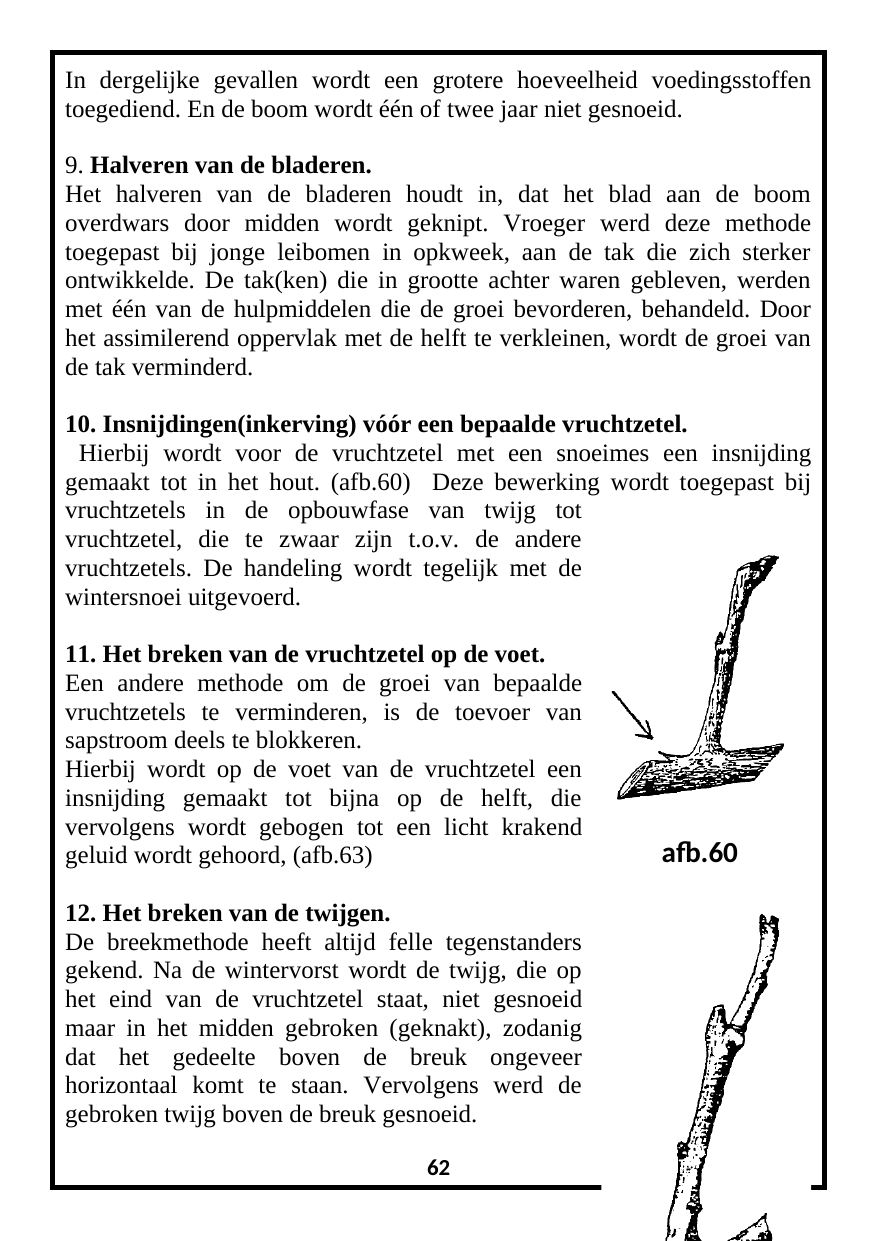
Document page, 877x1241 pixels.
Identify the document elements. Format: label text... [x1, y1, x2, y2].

text Een andere methode om de groei van bepaalde vruchtzetels te verminderen, is de toevoer van sapstroom deels te blokkeren. [65, 668, 601, 754]
text 9. Halveren van de bladeren. [65, 151, 812, 179]
text 10. Insnijdingen(inkerving) vóór een bepaalde vruchtzetel. [65, 409, 812, 438]
text 12. Het breken van de twijgen. [65, 898, 601, 927]
text In dergelijke gevallen wordt een grotere hoeveelheid voedingsstoffen toegediend. En de boom wordt één of twee jaar niet gesnoeid. [65, 65, 812, 122]
text Hierbij wordt voor de vruchtzetel met een snoeimes een insnijding gemaakt tot in het hout. (afb.60) Deze bewerking wordt toegepast bij vruchtzetels in de opbouwfase van twijg tot vruchtzetel, die te zwaar zijn t.o.v. de andere vruchtzetels. De handeling wordt tegelijk met de wintersnoei uitgevoerd. [65, 438, 812, 611]
text Hierbij wordt op de voet van de vruchtzetel een insnijding gemaakt tot bijna op de helft, die vervolgens wordt gebogen tot een licht krakend geluid wordt gehoord, (afb.63) [65, 754, 601, 869]
text De breekmethode heeft altijd felle tegenstanders gekend. Na de wintervorst wordt de twijg, die op het eind van de vruchtzetel staat, niet gesnoeid maar in het midden gebroken (geknakt), zodanig dat het gedeelte boven de breuk ongeveer horizontaal komt te staan. Vervolgens werd de gebroken twijg boven de breuk gesnoeid. [65, 927, 601, 1128]
text Het halveren van de bladeren houdt in, dat het blad aan de boom overdwars door midden wordt geknipt. Vroeger werd deze methode toegepast bij jonge leibomen in opkweek, aan de tak die zich sterker ontwikkelde. De tak(ken) die in grootte achter waren gebleven, werden met één van de hulpmiddelen die de groei bevorderen, behandeld. Door het assimilerend oppervlak met de helft te verkleinen, wordt de groei van de tak verminderd. [65, 179, 812, 381]
text 11. Het breken van de vruchtzetel op de voet. [65, 639, 601, 668]
